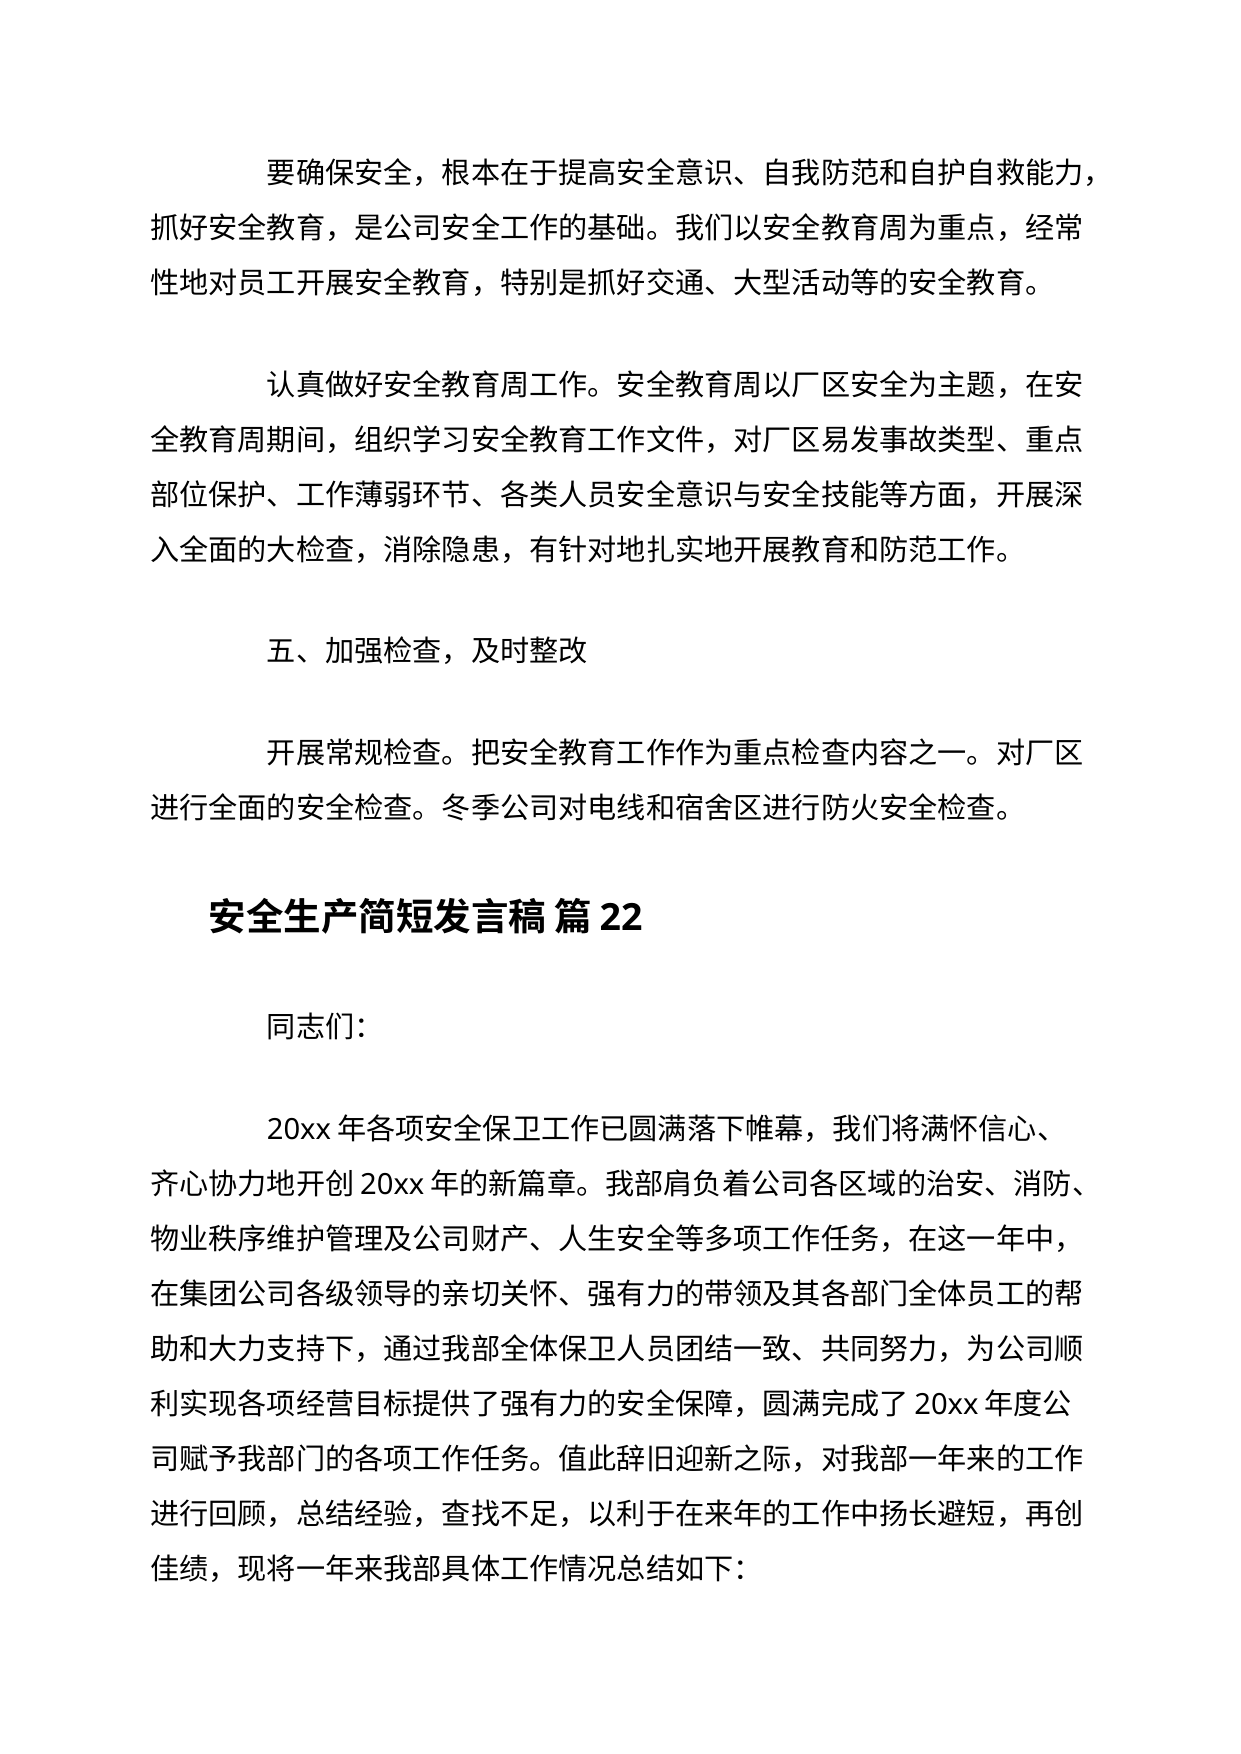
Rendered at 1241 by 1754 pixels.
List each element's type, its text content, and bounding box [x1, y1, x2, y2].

text 要确保安全，根本在于提高安全意识、自我防范和自护自救能力，抓好安全教育，是公司安全工作的基础。我们以安全教育周为重点，经常性地对员工开展安全教育，特别是抓好交通、大型活动等的安全教育。 [150, 150, 1090, 302]
text 20xx年各项安全保卫工作已圆满落下帷幕，我们将满怀信心、齐心协力地开创20xx年的新篇章。我部肩负着公司各区域的治安、消防、物业秩序维护管理及公司财产、人生安全等多项工作任务，在这一年中，在集团公司各级领导的亲切关怀、强有力的带领及其各部门全体员工的帮助和大力支持下，通过我部全体保卫人员团结一致、共同努力，为公司顺利实现各项经营目标提供了强有力的安全保障，圆满完成了20xx年度公司赋予我部门的各项工作任务。值此辞旧迎新之际，对我部一年来的工作进行回顾，总结经验，查找不足，以利于在来年的工作中扬长避短，再创佳绩，现将一年来我部具体工作情况总结如下： [150, 1106, 1090, 1588]
text 五、加强检查，及时整改 [150, 628, 1090, 670]
text 开展常规检查。把安全教育工作作为重点检查内容之一。对厂区进行全面的安全检查。冬季公司对电线和宿舍区进行防火安全检查。 [150, 730, 1090, 827]
text 安全生产简短发言稿 篇22 [150, 886, 1090, 941]
text 同志们： [150, 1004, 1090, 1046]
text 认真做好安全教育周工作。安全教育周以厂区安全为主题，在安全教育周期间，组织学习安全教育工作文件，对厂区易发事故类型、重点部位保护、工作薄弱环节、各类人员安全意识与安全技能等方面，开展深入全面的大检查，消除隐患，有针对地扎实地开展教育和防范工作。 [150, 362, 1090, 568]
